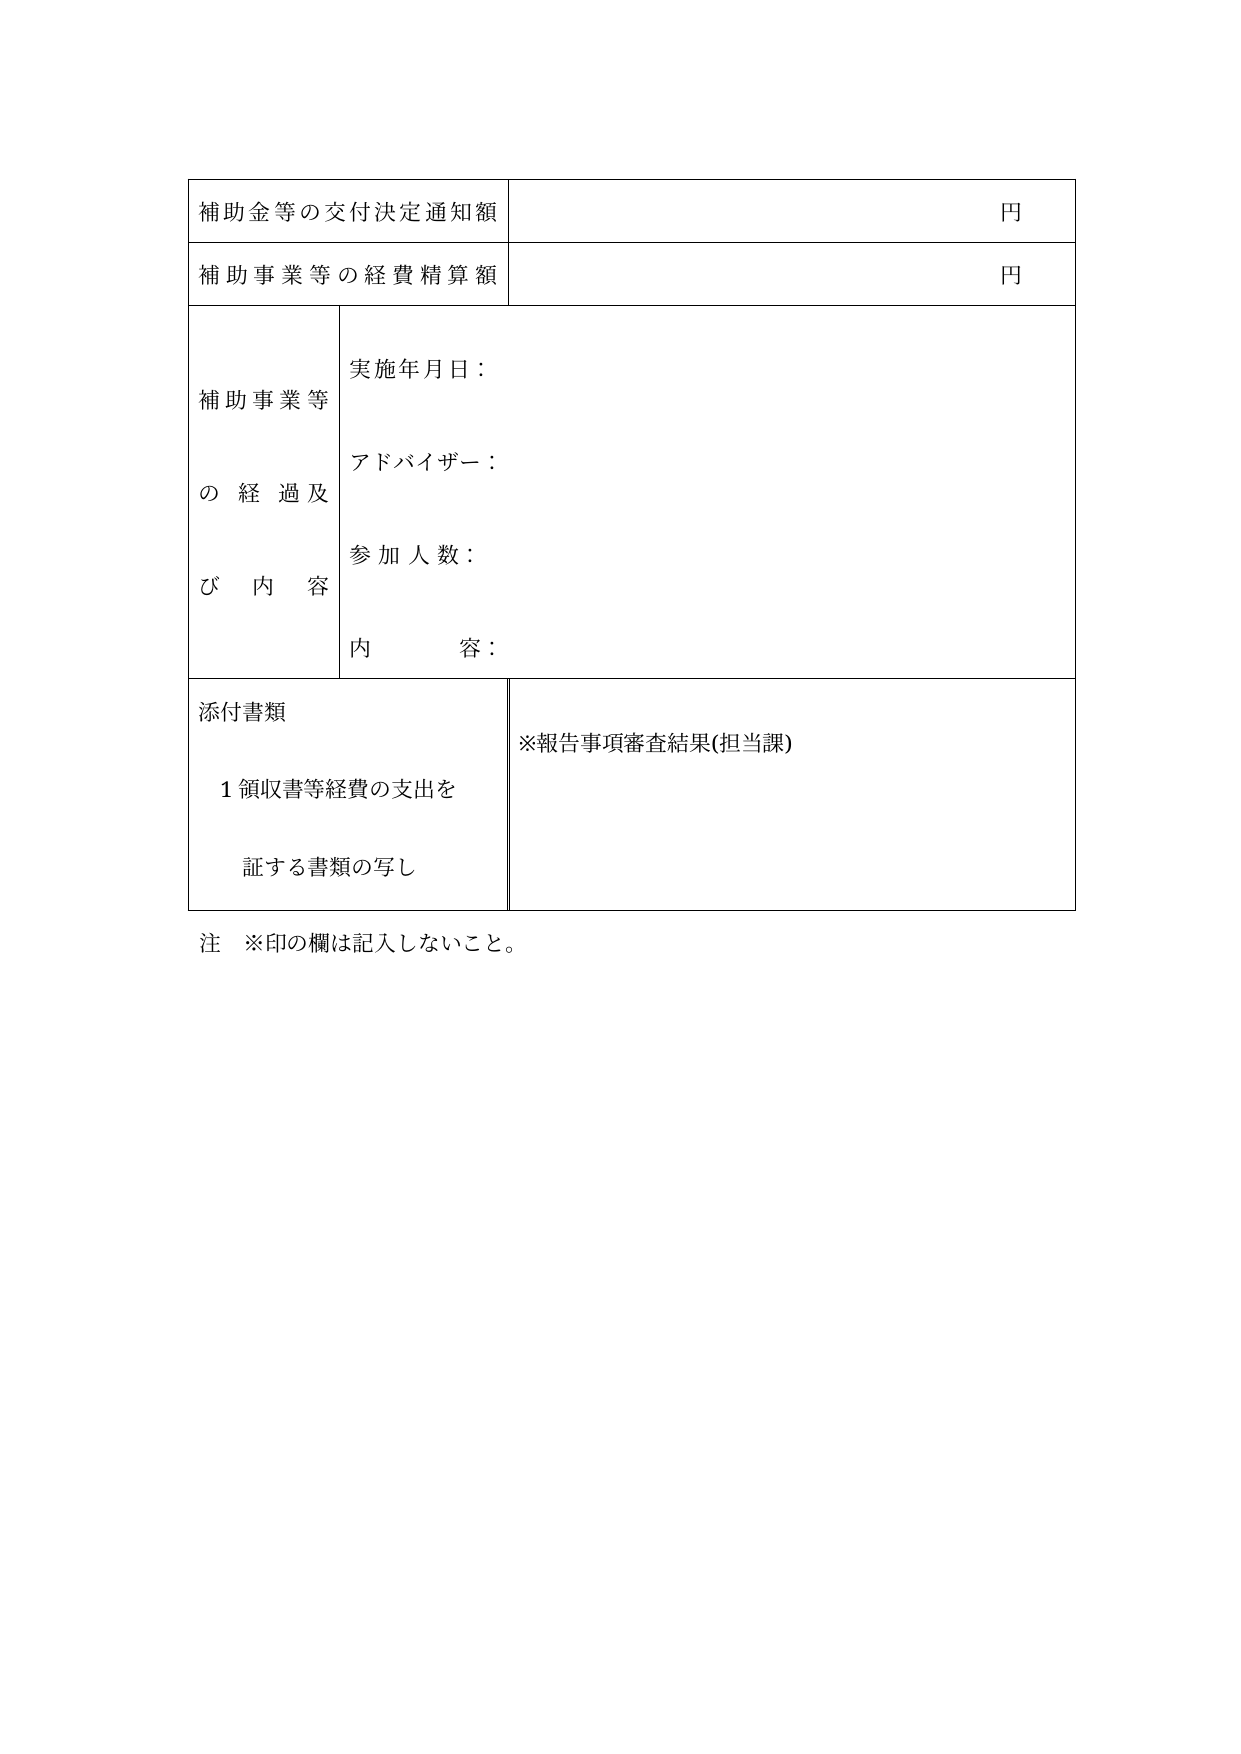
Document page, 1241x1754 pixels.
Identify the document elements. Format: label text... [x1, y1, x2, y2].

table_cell ※報告事項審査結果(担当課) [510, 679, 1075, 909]
table_cell 実施年月日： アドバイザー： 参加人数： 内 容： [340, 306, 1075, 678]
table_cell 円 [509, 180, 1075, 242]
table_cell 添付書類 1 領収書等経費の支出を 証する書類の写し [189, 679, 507, 909]
table_cell 補助事業等の経過及び内容 [189, 306, 339, 678]
text 注 ※印の欄は記入しないこと。 [199, 911, 1063, 973]
table_cell 円 [509, 243, 1075, 305]
table_cell 補助金等の交付決定通知額 [189, 180, 508, 242]
table_cell 補助事業等の経費精算額 [189, 243, 508, 305]
